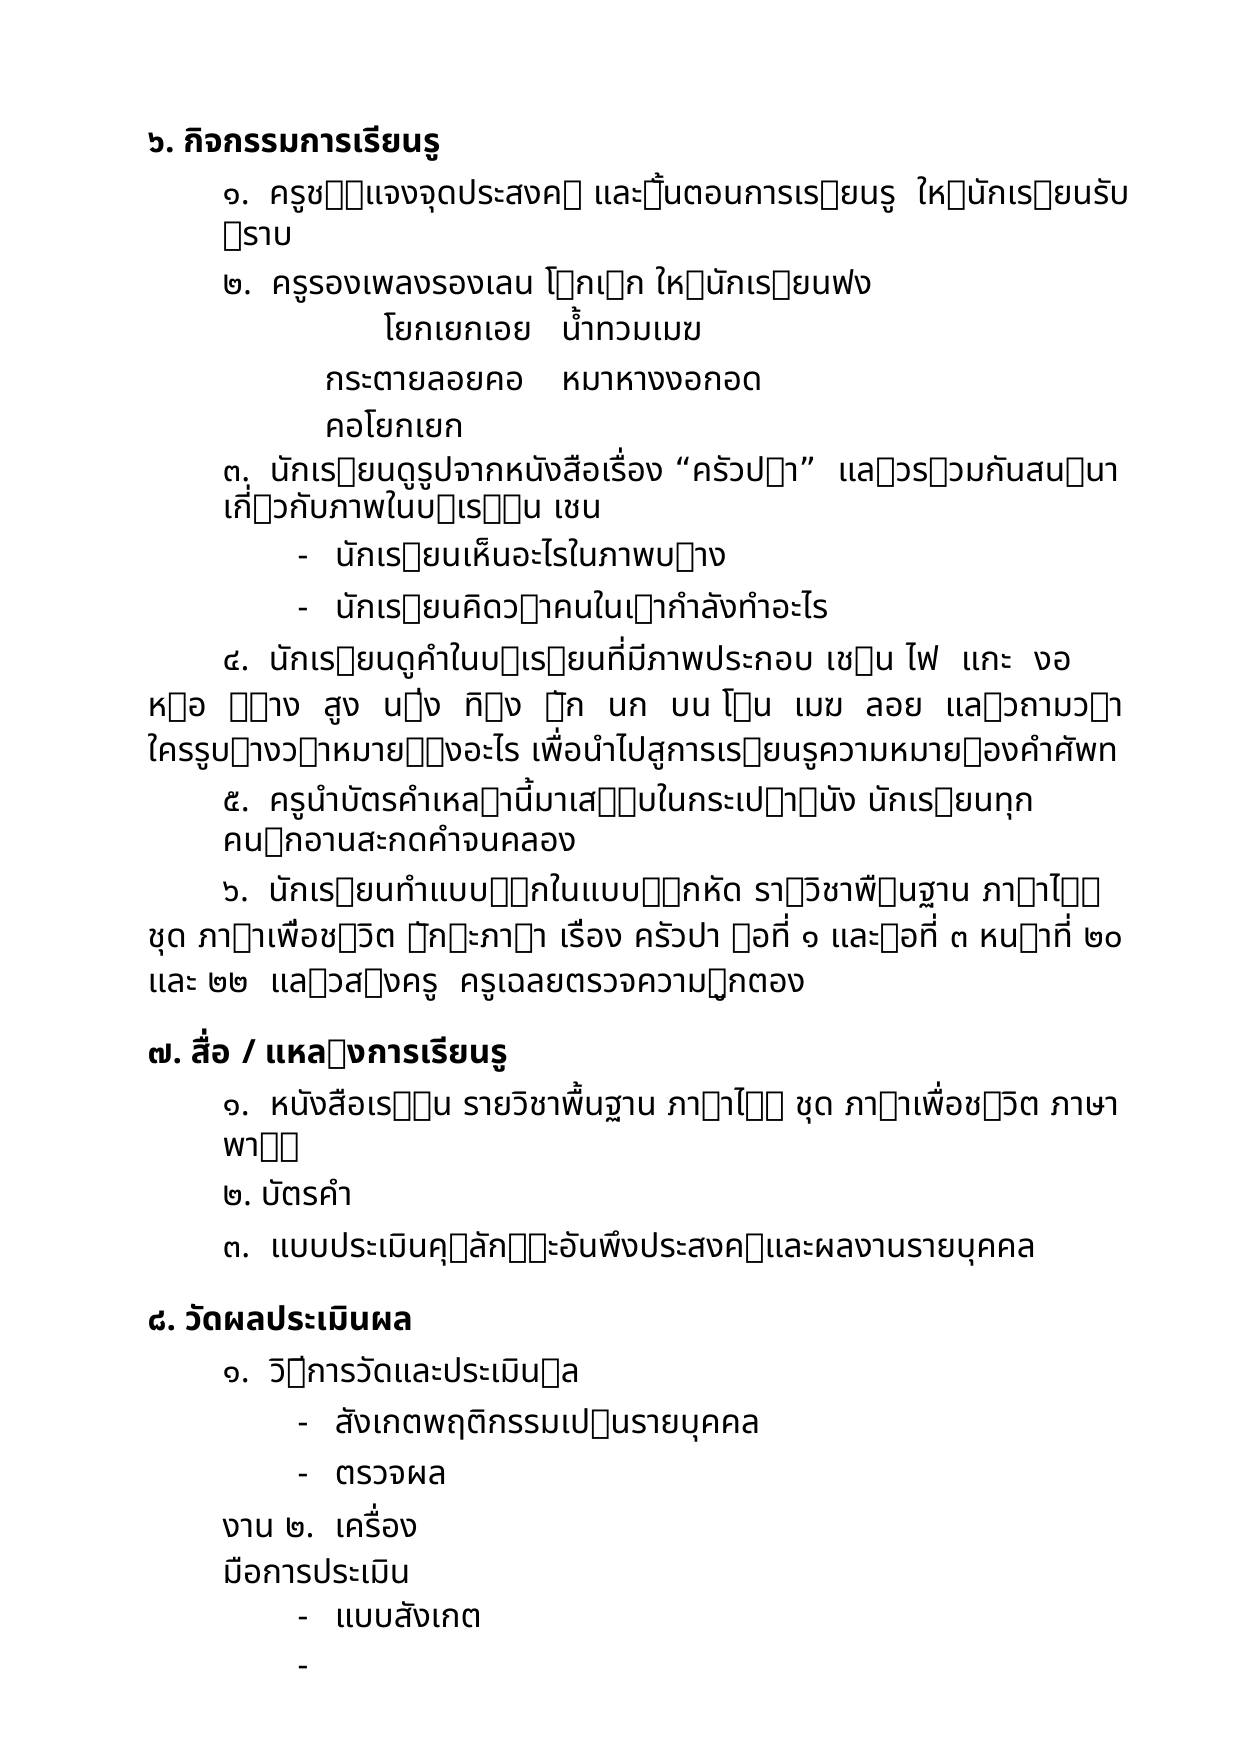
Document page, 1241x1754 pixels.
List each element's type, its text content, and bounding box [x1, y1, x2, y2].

text ๑. ครูชี้แจงจุดประสงค และขั้นตอนการเรียนรู ใหนักเรียนรับทราบ [222, 168, 1134, 253]
text ๕. ครูนําบัตรคําเหลานี้มาเสียบในกระเปาผนัง นักเรียนทุกคนฝกอานสะกดคําจนคลอง [222, 775, 1134, 860]
text ๓. นักเรียนดูรูปจากหนังสือเรื่อง “ครัวปา” แลวรวมกันสนทนาเกี่ยวกับภาพในบทเรียน เชน [222, 451, 1134, 525]
subtitle ๖. กิจกรรมการเรียนรู [147, 117, 1134, 162]
text ๒. บัตรคํา [222, 1170, 1134, 1216]
text - นักเรียนเห็นอะไรในภาพบาง [297, 531, 1134, 577]
text โยกเยกเอย น้ําทวมเมฆ กระตายลอยคอ หมาหางงอกอดคอโยกเยก [324, 310, 789, 445]
text ๔. นักเรียนดูคําในบทเรียนที่มีภาพประกอบ เชน ไฟ แกะ งอ หอ ยาง สูง นึ่ง ทิ้ง ผัก นก บน โยน เมฆ ลอย แลวถามวาใครรูบางวาหมายถึงอะไร เพื่อนําไปสูการเรียนรูความหมายของคําศัพท [147, 634, 1134, 769]
text ๒. ครูรองเพลงรองเลน โยกเยก ใหนักเรียนฟง [222, 259, 1134, 304]
text - แบบสังเกต [297, 1598, 1134, 1635]
text ๖. นักเรียนทําแบบฝกในแบบฝกหัด รายวิชาพื้นฐาน ภาษาไทย ชุด ภาษาเพื่อชีวิต ทักษะภาษา เรื่อง ครัวปา ขอที่ ๑ และขอที่ ๓ หนาที่ ๒๐ และ ๒๒ แลวสงครู ครูเฉลยตรวจความถูกตอง [147, 866, 1134, 1000]
subtitle ๗. สื่อ / แหลงการเรียนรู [147, 1028, 1134, 1074]
text ๑. หนังสือเรียน รายวิชาพื้นฐาน ภาษาไทย ชุด ภาษาเพื่อชีวิต ภาษาพาที [222, 1080, 1134, 1164]
text ๓. แบบประเมินคุณลักษณะอันพึงประสงคและผลงานรายบุคคล [222, 1221, 1134, 1267]
text ๑. วิธีการวัดและประเมินผล [222, 1346, 1134, 1392]
text - ตรวจผลงาน ๒. เครื่องมือการประเมิน [222, 1449, 448, 1592]
text - นักเรียนคิดวาคนในเขากําลังทําอะไร [297, 583, 1134, 628]
subtitle ๘. วัดผลประเมินผล [147, 1294, 1134, 1340]
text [222, 1641, 421, 1686]
text - สังเกตพฤติกรรมเปนรายบุคคล [297, 1398, 1134, 1443]
